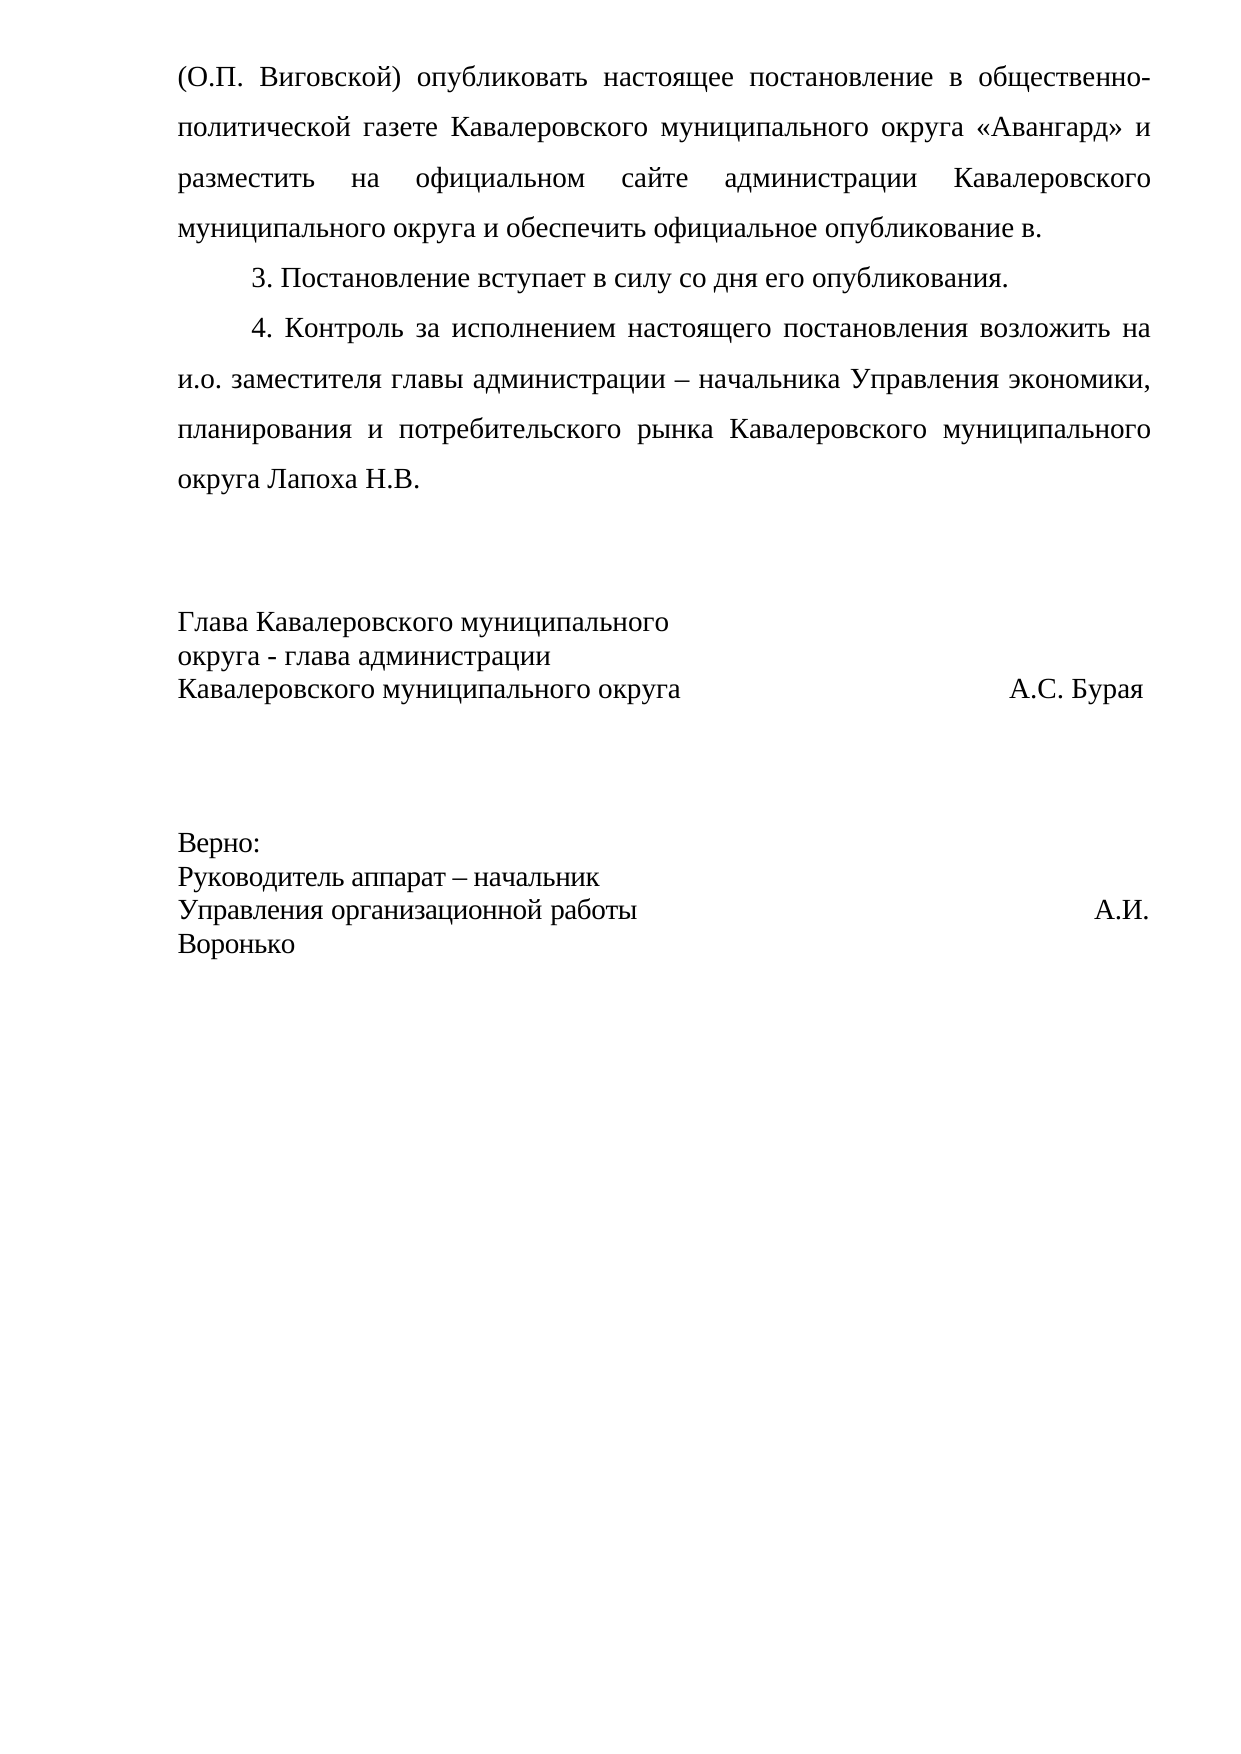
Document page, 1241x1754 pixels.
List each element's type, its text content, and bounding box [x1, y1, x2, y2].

text Глава Кавалеровского муниципального [177, 604, 1152, 638]
text Руководитель аппарат – начальник [177, 859, 1152, 892]
text округа - глава администрации [177, 638, 1152, 671]
text 4. Контроль за исполнением настоящего постановления возложить на и.о. заместителя главы администрации – начальника Управления экономики, планирования и потребительского рынка Кавалеровского муниципального округа Лапоха Н.В. [177, 311, 1152, 495]
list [177, 59, 1152, 243]
list 3. Постановление вступает в силу со дня его опубликования. [251, 260, 1137, 294]
text Верно: [177, 825, 1152, 859]
text Управления организационной работы А.И. Воронько [177, 892, 1152, 959]
text Кавалеровского муниципального округа А.С. Бурая [177, 671, 1152, 705]
